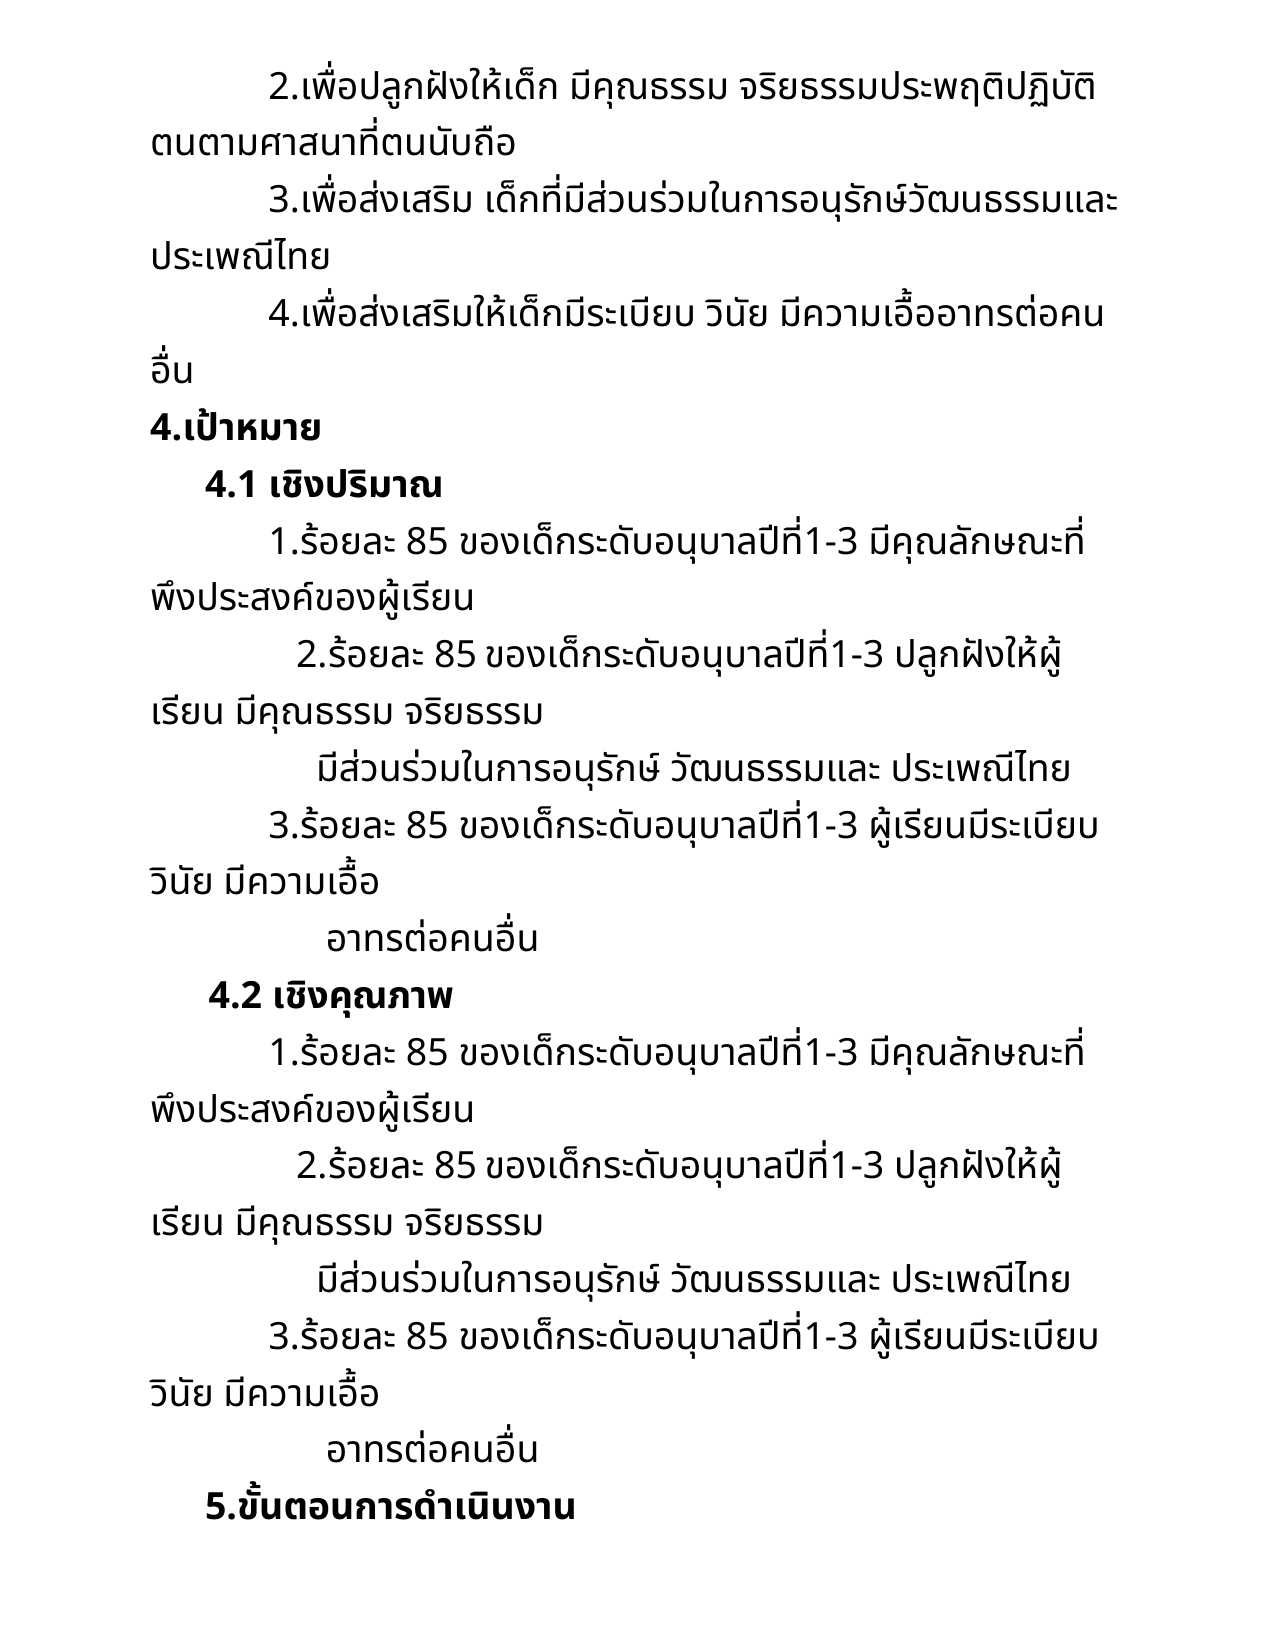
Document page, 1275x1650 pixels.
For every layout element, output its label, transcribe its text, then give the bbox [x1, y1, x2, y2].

text 4.2 เชิงคุณภาพ [150, 968, 1125, 1025]
text มีส่วนร่วมในการอนุรักษ์ วัฒนธรรมและ ประเพณีไทย [150, 1252, 1125, 1309]
text 2.ร้อยละ 85ของเด็กระดับอนุบาลปีที่1-3 ปลูกฝังให้ผู้เรียน มีคุณธรรม จริยธรรม [150, 1139, 1125, 1252]
text 4.เป้าหมาย [150, 400, 1125, 457]
text มีส่วนร่วมในการอนุรักษ์ วัฒนธรรมและ ประเพณีไทย [150, 741, 1125, 798]
text 3.ร้อยละ 85 ของเด็กระดับอนุบาลปีที่1-3 ผู้เรียนมีระเบียบ วินัย มีความเอื้อ [150, 1309, 1125, 1423]
text 5.ขั้นตอนการดำเนินงาน [150, 1479, 1125, 1536]
text 2.ร้อยละ 85ของเด็กระดับอนุบาลปีที่1-3 ปลูกฝังให้ผู้เรียน มีคุณธรรม จริยธรรม [150, 628, 1125, 741]
text 1.ร้อยละ 85 ของเด็กระดับอนุบาลปีที่1-3 มีคุณลักษณะที่พึงประสงค์ของผู้เรียน [150, 1025, 1125, 1139]
text อาทรต่อคนอื่น [150, 912, 1125, 968]
title 3.เพื่อส่งเสริม เด็กที่มีส่วนร่วมในการอนุรักษ์วัฒนธรรมและประเพณีไทย [150, 173, 1125, 286]
title 2.เพื่อปลูกฝังให้เด็ก มีคุณธรรม จริยธรรมประพฤติปฏิบัติตนตามศาสนาที่ตนนับถือ [150, 59, 1125, 173]
title 4.เพื่อส่งเสริมให้เด็กมีระเบียบ วินัย มีความเอื้ออาทรต่อคนอื่น [150, 286, 1125, 400]
text 1.ร้อยละ 85 ของเด็กระดับอนุบาลปีที่1-3 มีคุณลักษณะที่พึงประสงค์ของผู้เรียน [150, 514, 1125, 628]
text 4.1 เชิงปริมาณ [150, 457, 1125, 514]
text อาทรต่อคนอื่น [150, 1423, 1125, 1479]
text 3.ร้อยละ 85 ของเด็กระดับอนุบาลปีที่1-3 ผู้เรียนมีระเบียบ วินัย มีความเอื้อ [150, 798, 1125, 912]
